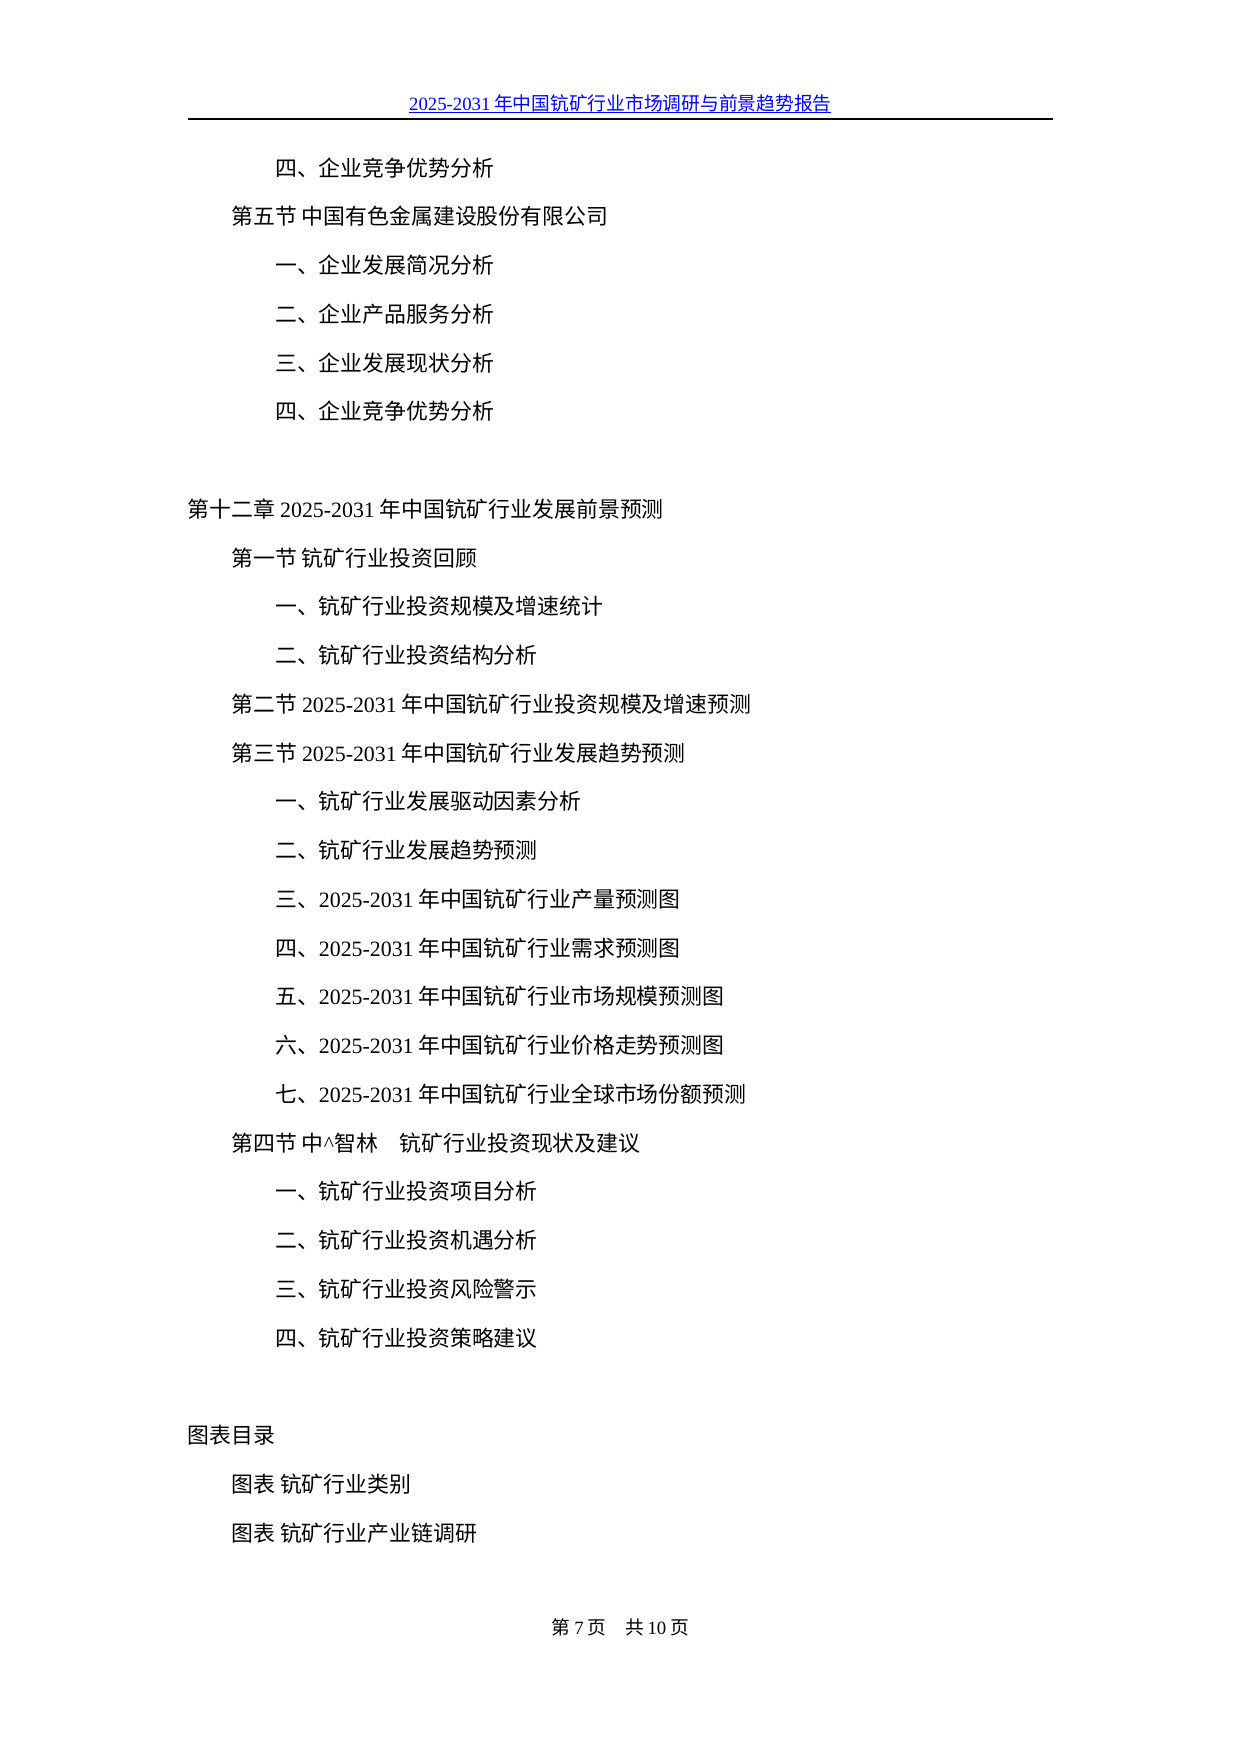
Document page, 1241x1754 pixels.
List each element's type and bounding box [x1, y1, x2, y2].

text [187, 150, 1053, 1548]
